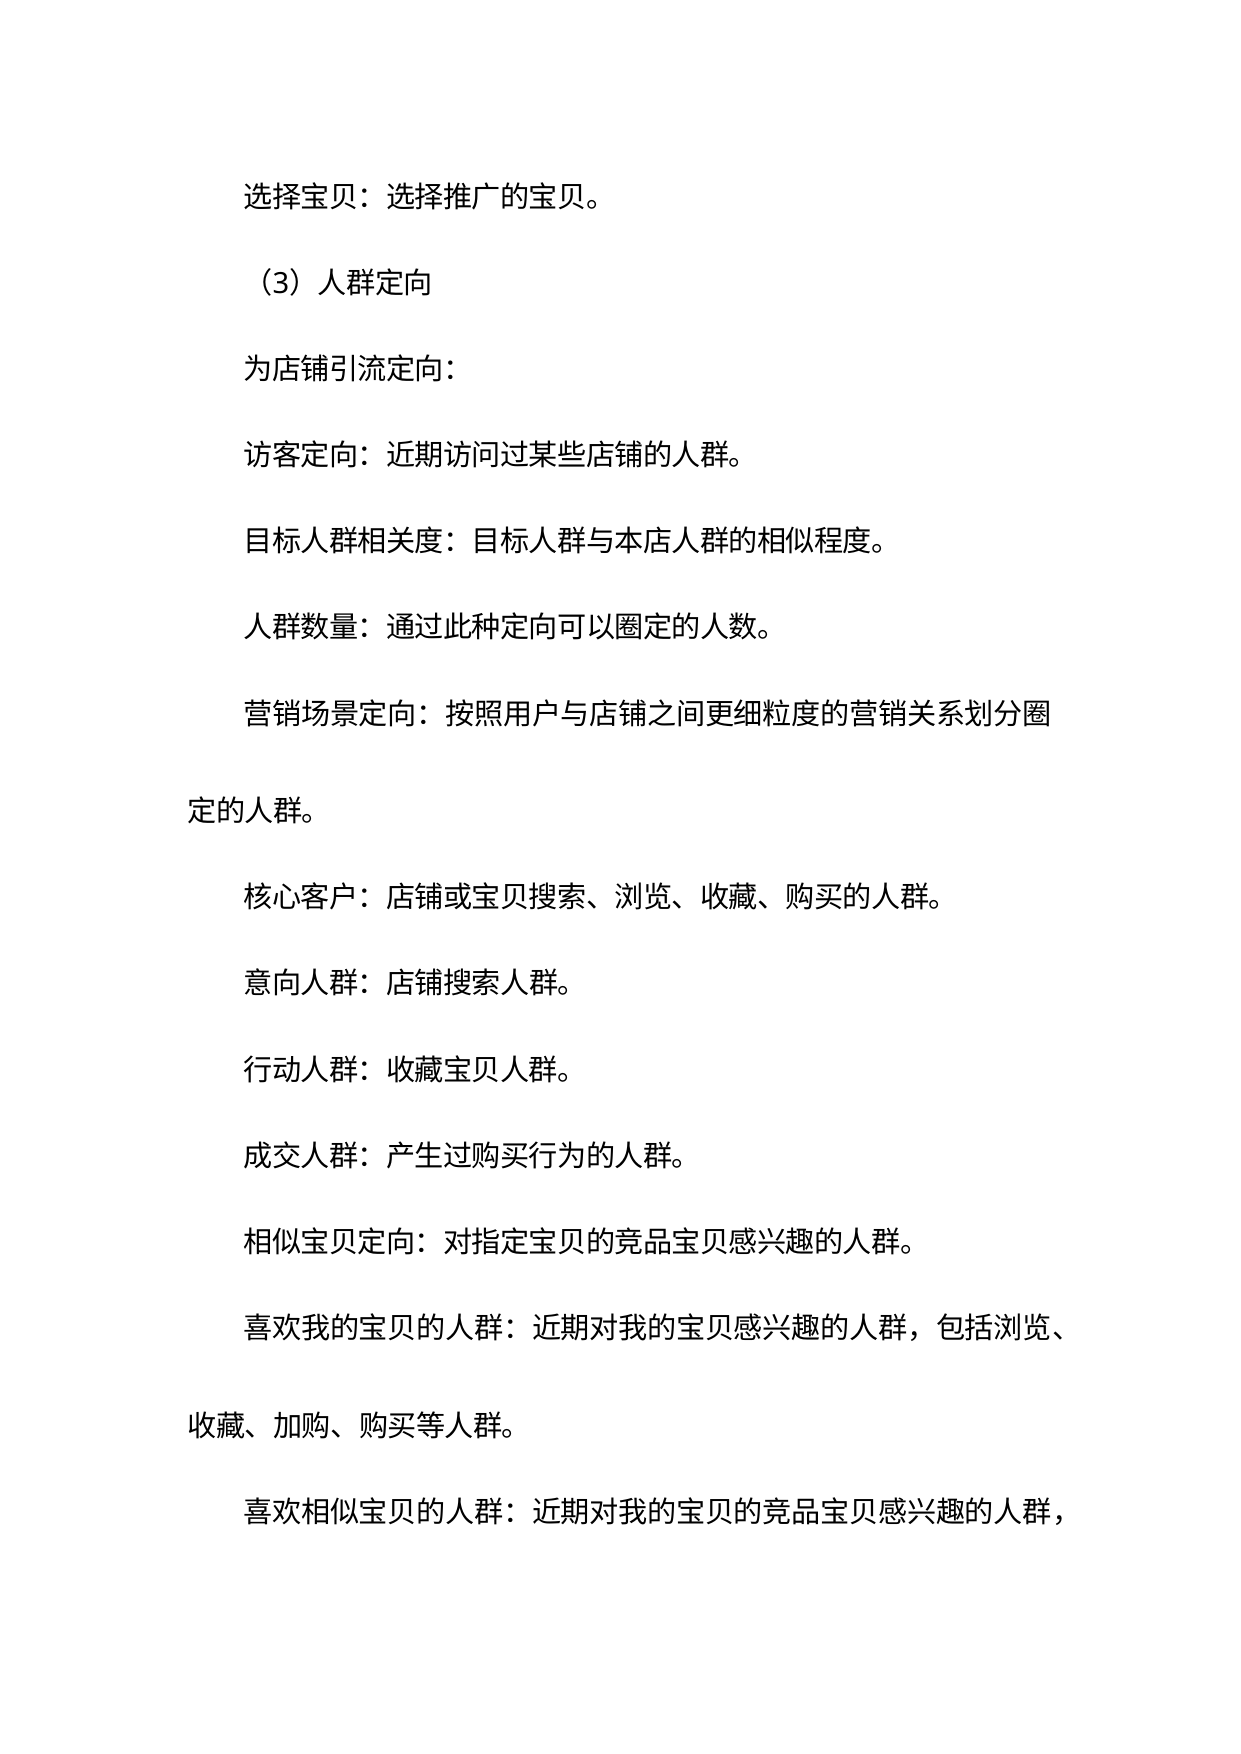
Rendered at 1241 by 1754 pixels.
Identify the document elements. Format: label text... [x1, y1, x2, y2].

text 营销场景定向：按照用户与店铺之间更细粒度的营销关系划分圈定的人群。 [187, 679, 1053, 841]
text 访客定向：近期访问过某些店铺的人群。 [187, 420, 1053, 485]
text 相似宝贝定向：对指定宝贝的竞品宝贝感兴趣的人群。 [187, 1207, 1053, 1272]
text （3）人群定向 [187, 248, 1053, 313]
text 成交人群：产生过购买行为的人群。 [187, 1121, 1053, 1186]
text 核心客户：店铺或宝贝搜索、浏览、收藏、购买的人群。 [187, 862, 1053, 927]
text 为店铺引流定向： [187, 334, 1053, 399]
text 意向人群：店铺搜索人群。 [187, 949, 1053, 1014]
text 喜欢我的宝贝的人群：近期对我的宝贝感兴趣的人群，包括浏览、收藏、加购、购买等人群。 [187, 1293, 1053, 1456]
text 目标人群相关度：目标人群与本店人群的相似程度。 [187, 507, 1053, 572]
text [187, 1477, 1053, 1542]
text 人群数量：通过此种定向可以圈定的人数。 [187, 593, 1053, 658]
text 选择宝贝：选择推广的宝贝。 [187, 162, 1053, 227]
text 行动人群：收藏宝贝人群。 [187, 1035, 1053, 1100]
